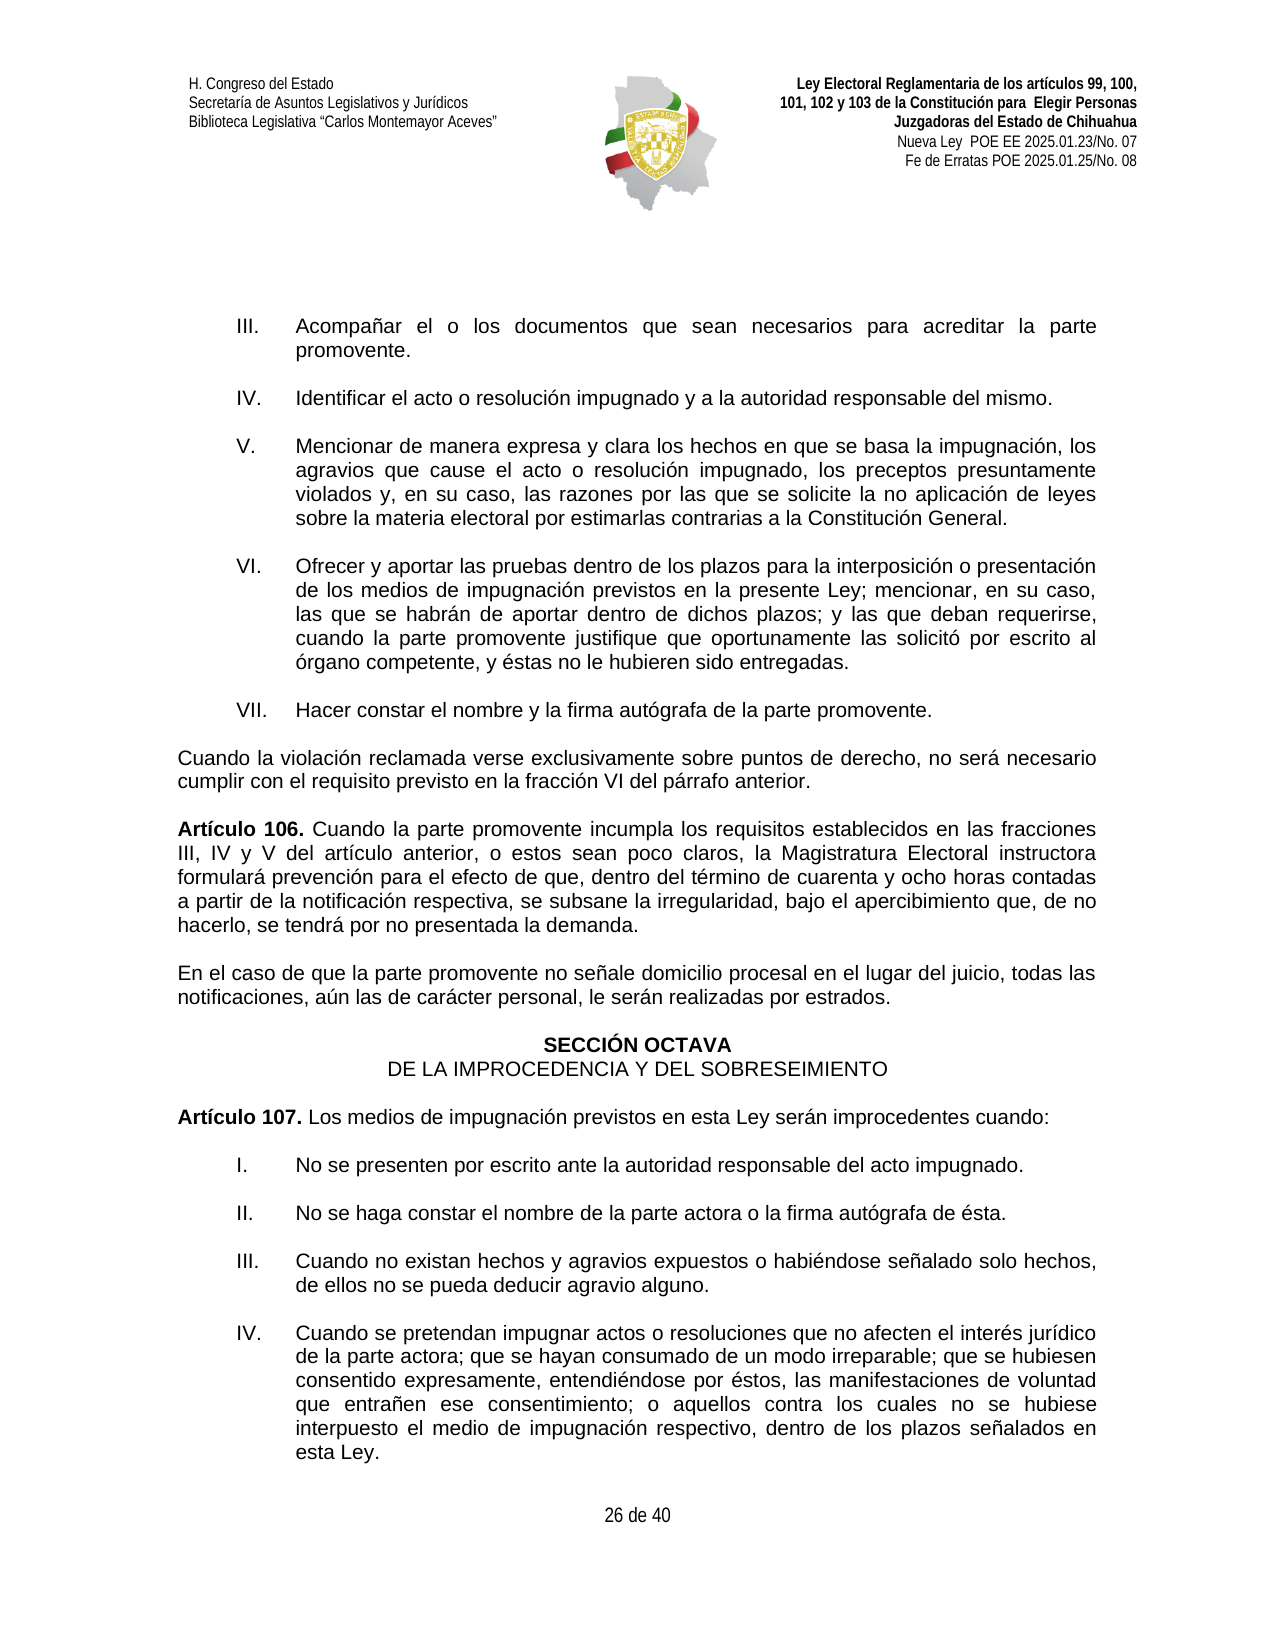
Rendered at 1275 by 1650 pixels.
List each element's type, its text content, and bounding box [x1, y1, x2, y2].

text DE LA IMPROCEDENCIA Y DEL SOBRESEIMIENTO [177, 1057, 1098, 1081]
list Acompañar el o los documentos que sean necesarios para acreditar la parte promovente. [236, 314, 1098, 362]
list No se presenten por escrito ante la autoridad responsable del acto impugnado. [236, 1153, 1098, 1177]
text En el caso de que la parte promovente no señale domicilio procesal en el lugar del juicio, todas las notificaciones, aún las de carácter personal, le serán realizadas por estrados. [177, 961, 1098, 1009]
picture [601, 73, 719, 213]
list Ofrecer y aportar las pruebas dentro de los plazos para la interposición o presentación de los medios de impugnación previstos en la presente Ley; mencionar, en su caso, las que se habrán de aportar dentro de dichos plazos; y las que deban requerirse, cuando la parte promovente justifique que oportunamente las solicitó por escrito al órgano competente, y éstas no le hubieren sido entregadas. [236, 554, 1098, 673]
text Cuando la violación reclamada verse exclusivamente sobre puntos de derecho, no será necesario cumplir con el requisito previsto en la fracción VI del párrafo anterior. [177, 745, 1098, 793]
list Cuando se pretendan impugnar actos o resoluciones que no afecten el interés jurídico de la parte actora; que se hayan consumado de un modo irreparable; que se hubiesen consentido expresamente, entendiéndose por éstos, las manifestaciones de voluntad que entrañen ese consentimiento; o aquellos contra los cuales no se hubiese interpuesto el medio de impugnación respectivo, dentro de los plazos señalados en esta Ley. [236, 1320, 1098, 1464]
list Identificar el acto o resolución impugnado y a la autoridad responsable del mismo. [236, 386, 1098, 410]
list Hacer constar el nombre y la firma autógrafa de la parte promovente. [236, 697, 1098, 721]
text Artículo 107. Los medios de impugnación previstos en esta Ley serán improcedentes cuando: [177, 1105, 1098, 1129]
text SECCIÓN OCTAVA [177, 1033, 1098, 1057]
text Artículo 106. Cuando la parte promovente incumpla los requisitos establecidos en las fracciones III, IV y V del artículo anterior, o estos sean poco claros, la Magistratura Electoral instructora formulará prevención para el efecto de que, dentro del término de cuarenta y ocho horas contadas a partir de la notificación respectiva, se subsane la irregularidad, bajo el apercibimiento que, de no hacerlo, se tendrá por no presentada la demanda. [177, 817, 1098, 937]
list Mencionar de manera expresa y clara los hechos en que se basa la impugnación, los agravios que cause el acto o resolución impugnado, los preceptos presuntamente violados y, en su caso, las razones por las que se solicite la no aplicación de leyes sobre la materia electoral por estimarlas contrarias a la Constitución General. [236, 434, 1098, 530]
list No se haga constar el nombre de la parte actora o la firma autógrafa de ésta. [236, 1201, 1098, 1224]
list Cuando no existan hechos y agravios expuestos o habiéndose señalado solo hechos, de ellos no se pueda deducir agravio alguno. [236, 1248, 1098, 1296]
